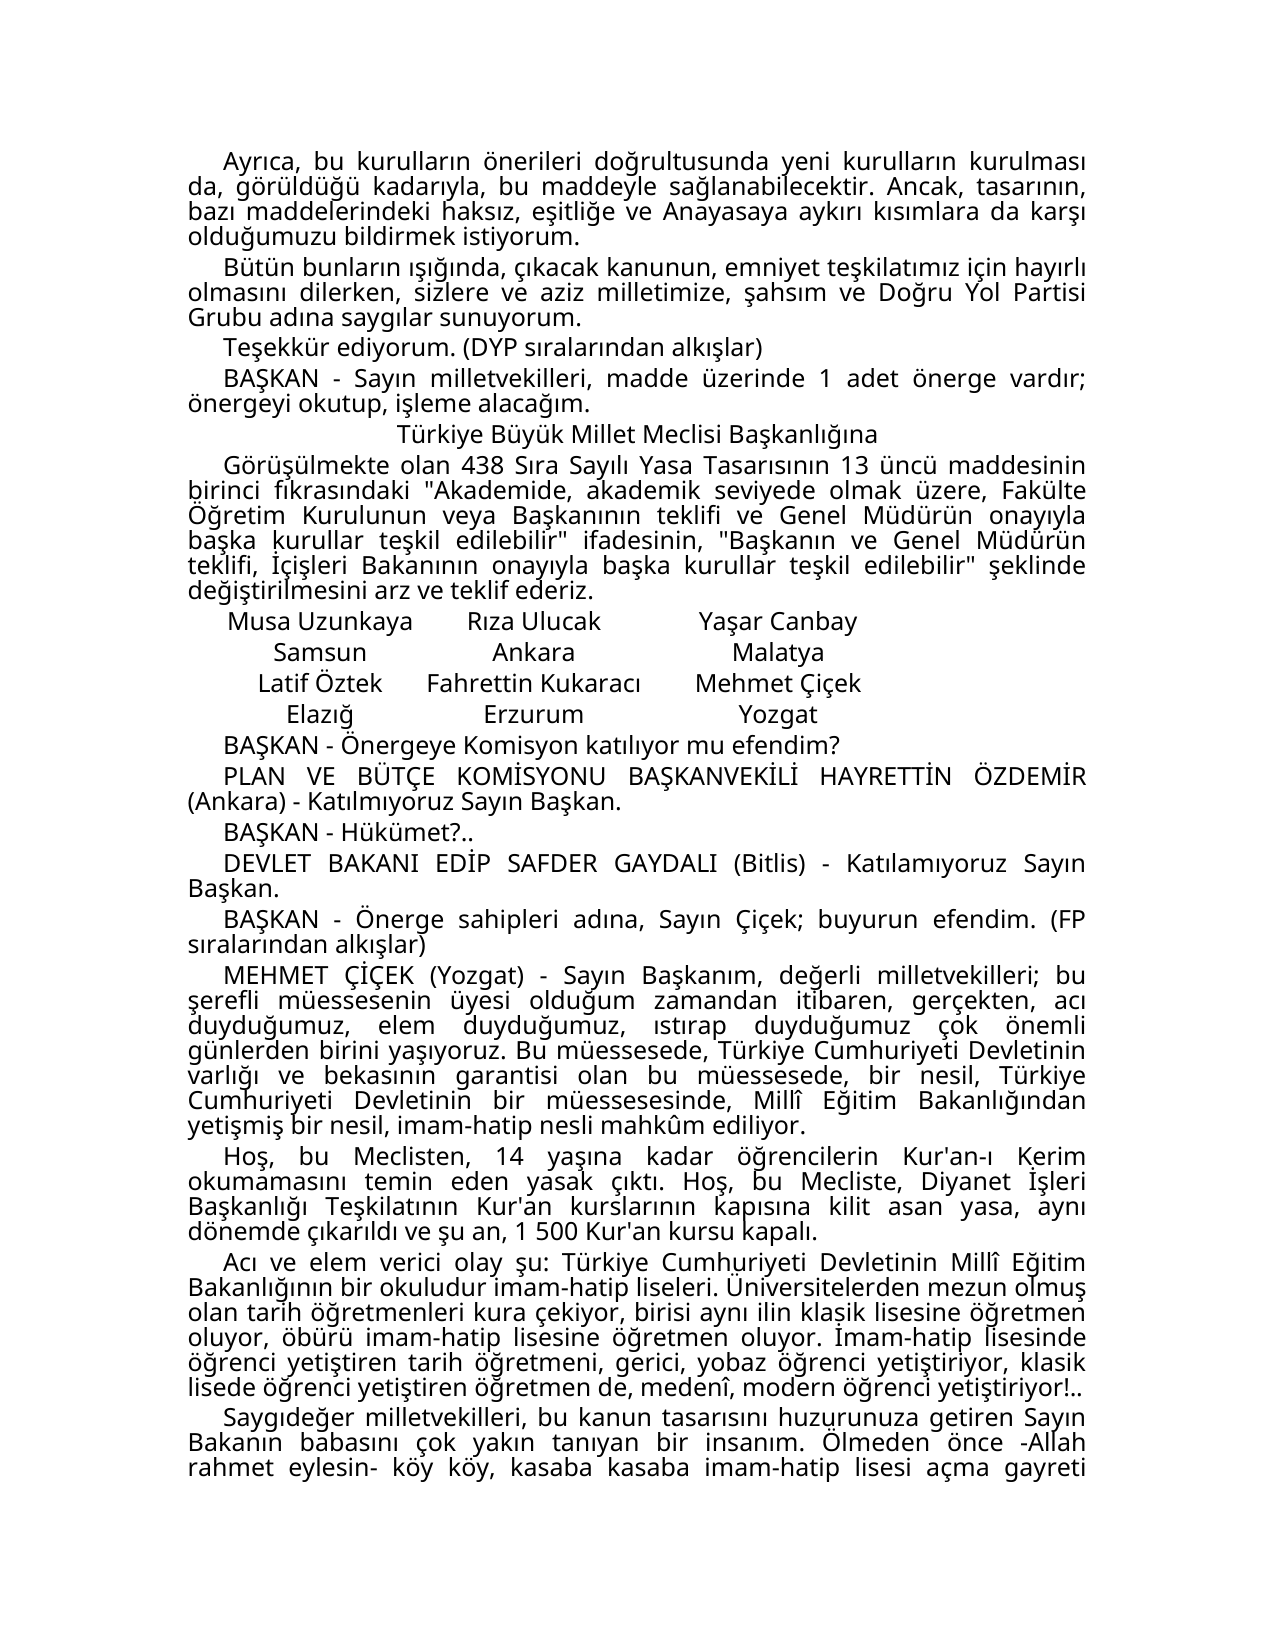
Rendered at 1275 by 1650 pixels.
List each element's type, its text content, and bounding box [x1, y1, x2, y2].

text BAŞKAN - Önerge sahipleri adına, Sayın Çiçek; buyurun efendim. (FP sıralarından alkışlar) [187, 908, 1087, 958]
text Acı ve elem verici olay şu: Türkiye Cumhuriyeti Devletinin Millî Eğitim Bakanlığının bir okuludur imam-hatip liseleri. Üniversitelerden mezun olmuş olan tarih öğretmenleri kura çekiyor, birisi aynı ilin klasik lisesine öğretmen oluyor, öbürü imam-hatip lisesine öğretmen oluyor. İmam-hatip lisesinde öğrenci yetiştiren tarih öğretmeni, gerici, yobaz öğrenci yetiştiriyor, klasik lisede öğrenci yetiştiren öğretmen de, medenî, modern öğrenci yetiştiriyor!.. [187, 1251, 1087, 1401]
text Elazığ Erzurum Yozgat [187, 703, 1087, 728]
text BAŞKAN - Hükümet?.. [187, 821, 1087, 846]
text Görüşülmekte olan 438 Sıra Sayılı Yasa Tasarısının 13 üncü maddesinin birinci fıkrasındaki "Akademide, akademik seviyede olmak üzere, Fakülte Öğretim Kurulunun veya Başkanının teklifi ve Genel Müdürün onayıyla başka kurullar teşkil edilebilir" ifadesinin, "Başkanın ve Genel Müdürün teklifi, İçişleri Bakanının onayıyla başka kurullar teşkil edilebilir" şeklinde değiştirilmesini arz ve teklif ederiz. [187, 455, 1087, 605]
text MEHMET ÇİÇEK (Yozgat) - Sayın Başkanım, değerli milletvekilleri; bu şerefli müessesenin üyesi olduğum zamandan itibaren, gerçekten, acı duyduğumuz, elem duyduğumuz, ıstırap duyduğumuz çok önemli günlerden birini yaşıyoruz. Bu müessesede, Türkiye Cumhuriyeti Devletinin varlığı ve bekasının garantisi olan bu müessesede, bir nesil, Türkiye Cumhuriyeti Devletinin bir müessesesinde, Millî Eğitim Bakanlığından yetişmiş bir nesil, imam-hatip nesli mahkûm ediliyor. [187, 964, 1087, 1139]
text Hoş, bu Meclisten, 14 yaşına kadar öğrencilerin Kur'an-ı Kerim okumamasını temin eden yasak çıktı. Hoş, bu Mecliste, Diyanet İşleri Başkanlığı Teşkilatının Kur'an kurslarının kapısına kilit asan yasa, aynı dönemde çıkarıldı ve şu an, 1 500 Kur'an kursu kapalı. [187, 1145, 1087, 1245]
text Teşekkür ediyorum. (DYP sıralarından alkışlar) [187, 337, 1087, 362]
text Samsun Ankara Malatya [187, 642, 1087, 667]
text BAŞKAN - Sayın milletvekilleri, madde üzerinde 1 adet önerge vardır; önergeyi okutup, işleme alacağım. [187, 368, 1087, 418]
text Ayrıca, bu kurulların önerileri doğrultusunda yeni kurulların kurulması da, görüldüğü kadarıyla, bu maddeyle sağlanabilecektir. Ancak, tasarının, bazı maddelerindeki haksız, eşitliğe ve Anayasaya aykırı kısımlara da karşı olduğumuzu bildirmek istiyorum. [187, 150, 1087, 250]
text Musa Uzunkaya Rıza Ulucak Yaşar Canbay [187, 611, 1087, 636]
text Bütün bunların ışığında, çıkacak kanunun, emniyet teşkilatımız için hayırlı olmasını dilerken, sizlere ve aziz milletimize, şahsım ve Doğru Yol Partisi Grubu adına saygılar sunuyorum. [187, 256, 1087, 331]
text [187, 1407, 1087, 1482]
text DEVLET BAKANI EDİP SAFDER GAYDALI (Bitlis) - Katılamıyoruz Sayın Başkan. [187, 852, 1087, 902]
text Türkiye Büyük Millet Meclisi Başkanlığına [187, 424, 1087, 449]
text BAŞKAN - Önergeye Komisyon katılıyor mu efendim? [187, 734, 1087, 759]
text PLAN VE BÜTÇE KOMİSYONU BAŞKANVEKİLİ HAYRETTİN ÖZDEMİR (Ankara) - Katılmıyoruz Sayın Başkan. [187, 765, 1087, 815]
text Latif Öztek Fahrettin Kukaracı Mehmet Çiçek [187, 672, 1087, 697]
